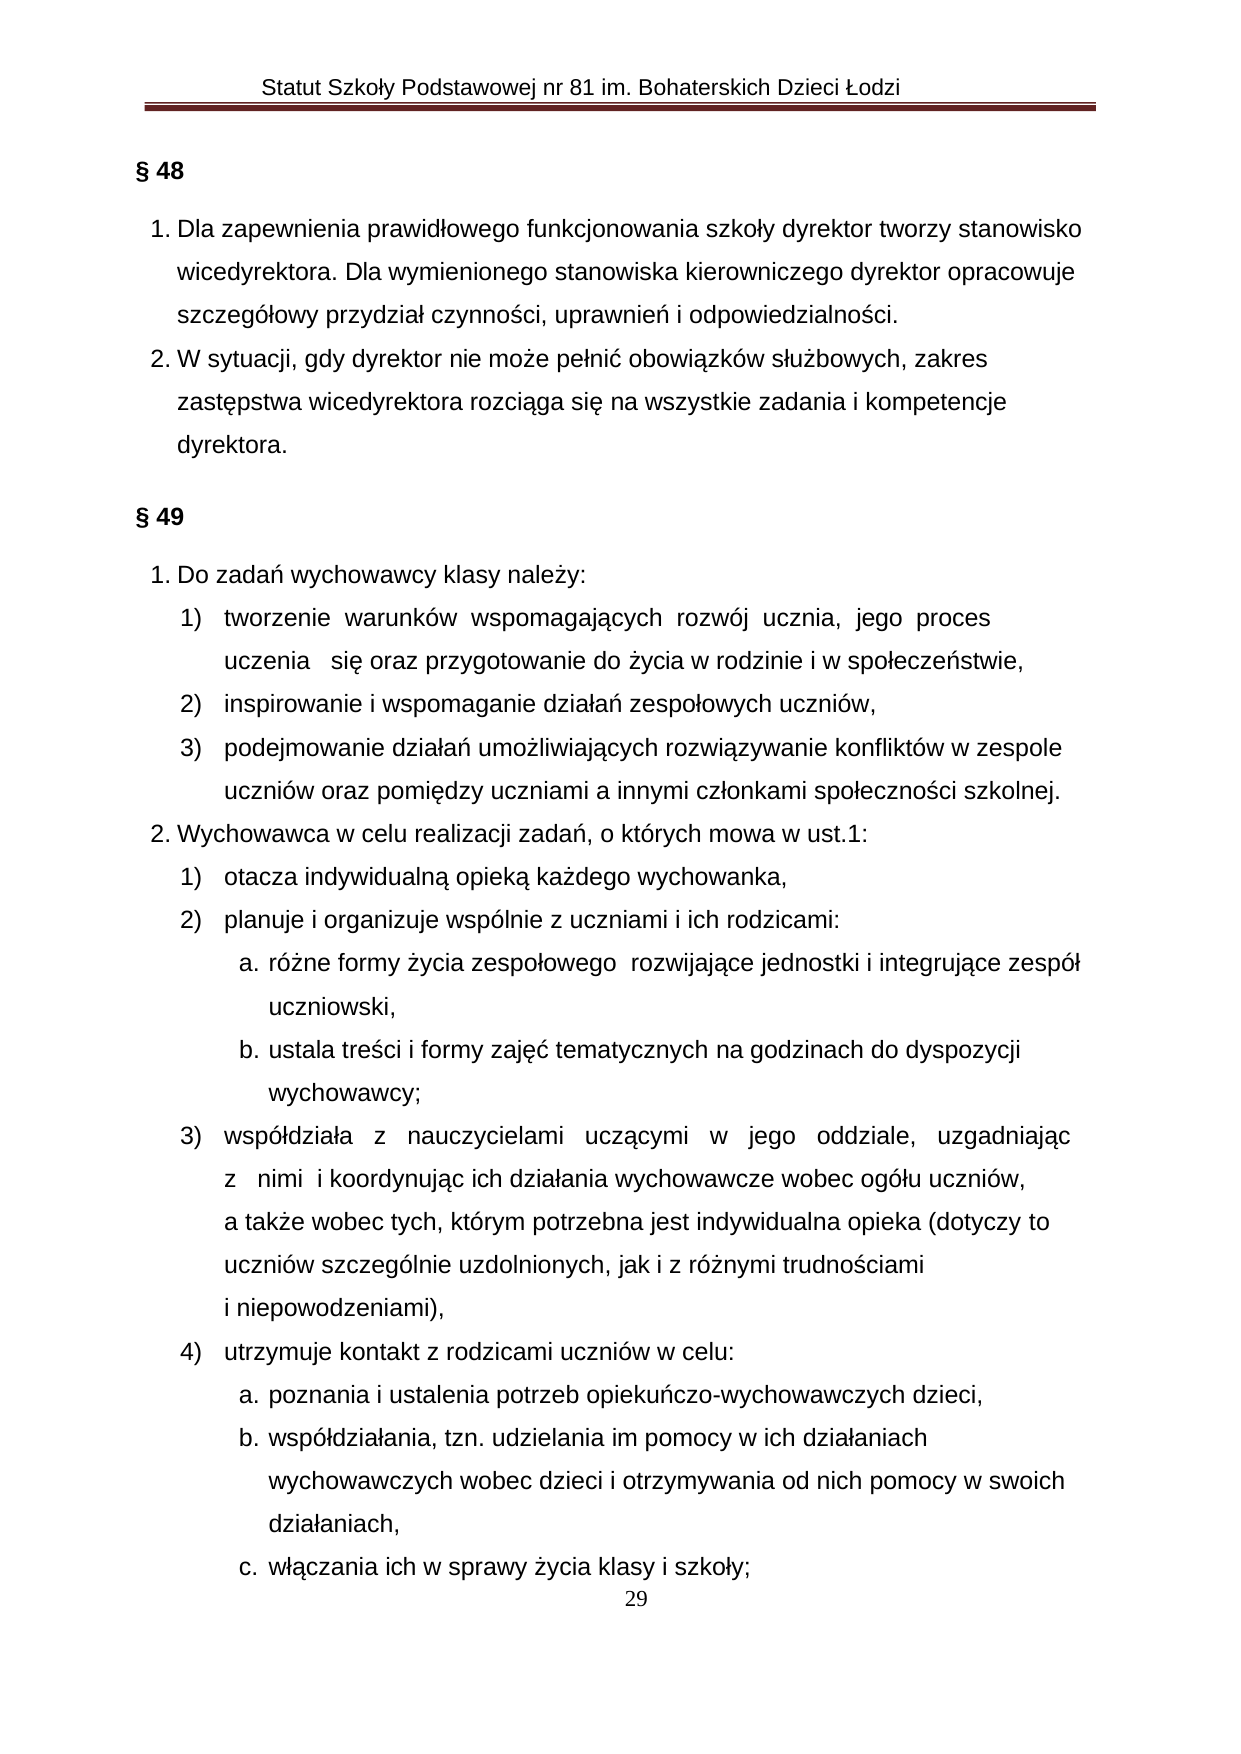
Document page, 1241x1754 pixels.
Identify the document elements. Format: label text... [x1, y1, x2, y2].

list podejmowanie działań umożliwiających rozwiązywanie konfliktów w zespole uczniów oraz pomiędzy uczniami a innymi członkami społeczności szkolnej. [180, 733, 1092, 804]
list współdziałania, tzn. udzielania im pomocy w ich działaniach wychowawczych wobec dzieci i otrzymywania od nich pomocy w swoich działaniach, [239, 1423, 1092, 1538]
list Wychowawca w celu realizacji zadań, o których mowa w ust.1: [150, 819, 1107, 848]
list Dla zapewnienia prawidłowego funkcjonowania szkoły dyrektor tworzy stanowisko wicedyrektora. Dla wymienionego stanowiska kierowniczego dyrektor opracowuje szczegółowy przydział czynności, uprawnień i odpowiedzialności. [150, 214, 1107, 329]
subtitle § 48 [135, 156, 1092, 185]
list Do zadań wychowawcy klasy należy: [150, 560, 1107, 589]
list poznania i ustalenia potrzeb opiekuńczo-wychowawczych dzieci, [239, 1379, 1092, 1408]
list planuje i organizuje wspólnie z uczniami i ich rodzicami: [180, 905, 1092, 934]
list otacza indywidualną opieką każdego wychowanka, [180, 862, 1092, 891]
list utrzymuje kontakt z rodzicami uczniów w celu: [180, 1336, 1092, 1365]
subtitle § 49 [135, 502, 1092, 531]
list inspirowanie i wspomaganie działań zespołowych uczniów, [180, 689, 1092, 718]
list ustala treści i formy zajęć tematycznych na godzinach do dyspozycji wychowawcy; [239, 1034, 1093, 1106]
list W sytuacji, gdy dyrektor nie może pełnić obowiązków służbowych, zakres zastępstwa wicedyrektora rozciąga się na wszystkie zadania i kompetencje dyrektora. [150, 344, 1107, 459]
list tworzenie warunków wspomagających rozwój ucznia, jego proces uczenia się oraz przygotowanie do życia w rodzinie i w społeczeństwie, [180, 603, 1092, 675]
list włączania ich w sprawy życia klasy i szkoły; [239, 1552, 1092, 1581]
list różne formy życia zespołowego rozwijające jednostki i integrujące zespół uczniowski, [239, 948, 1107, 1020]
list współdziała z nauczycielami uczącymi w jego oddziale, uzgadniając z nimi i koordynując ich działania wychowawcze wobec ogółu uczniów, a także wobec tych, którym potrzebna jest indywidualna opieka (dotyczy to uczniów szczególnie uzdolnionych, jak i z różnymi trudnościami i niepowodzeniami), [180, 1121, 1092, 1322]
